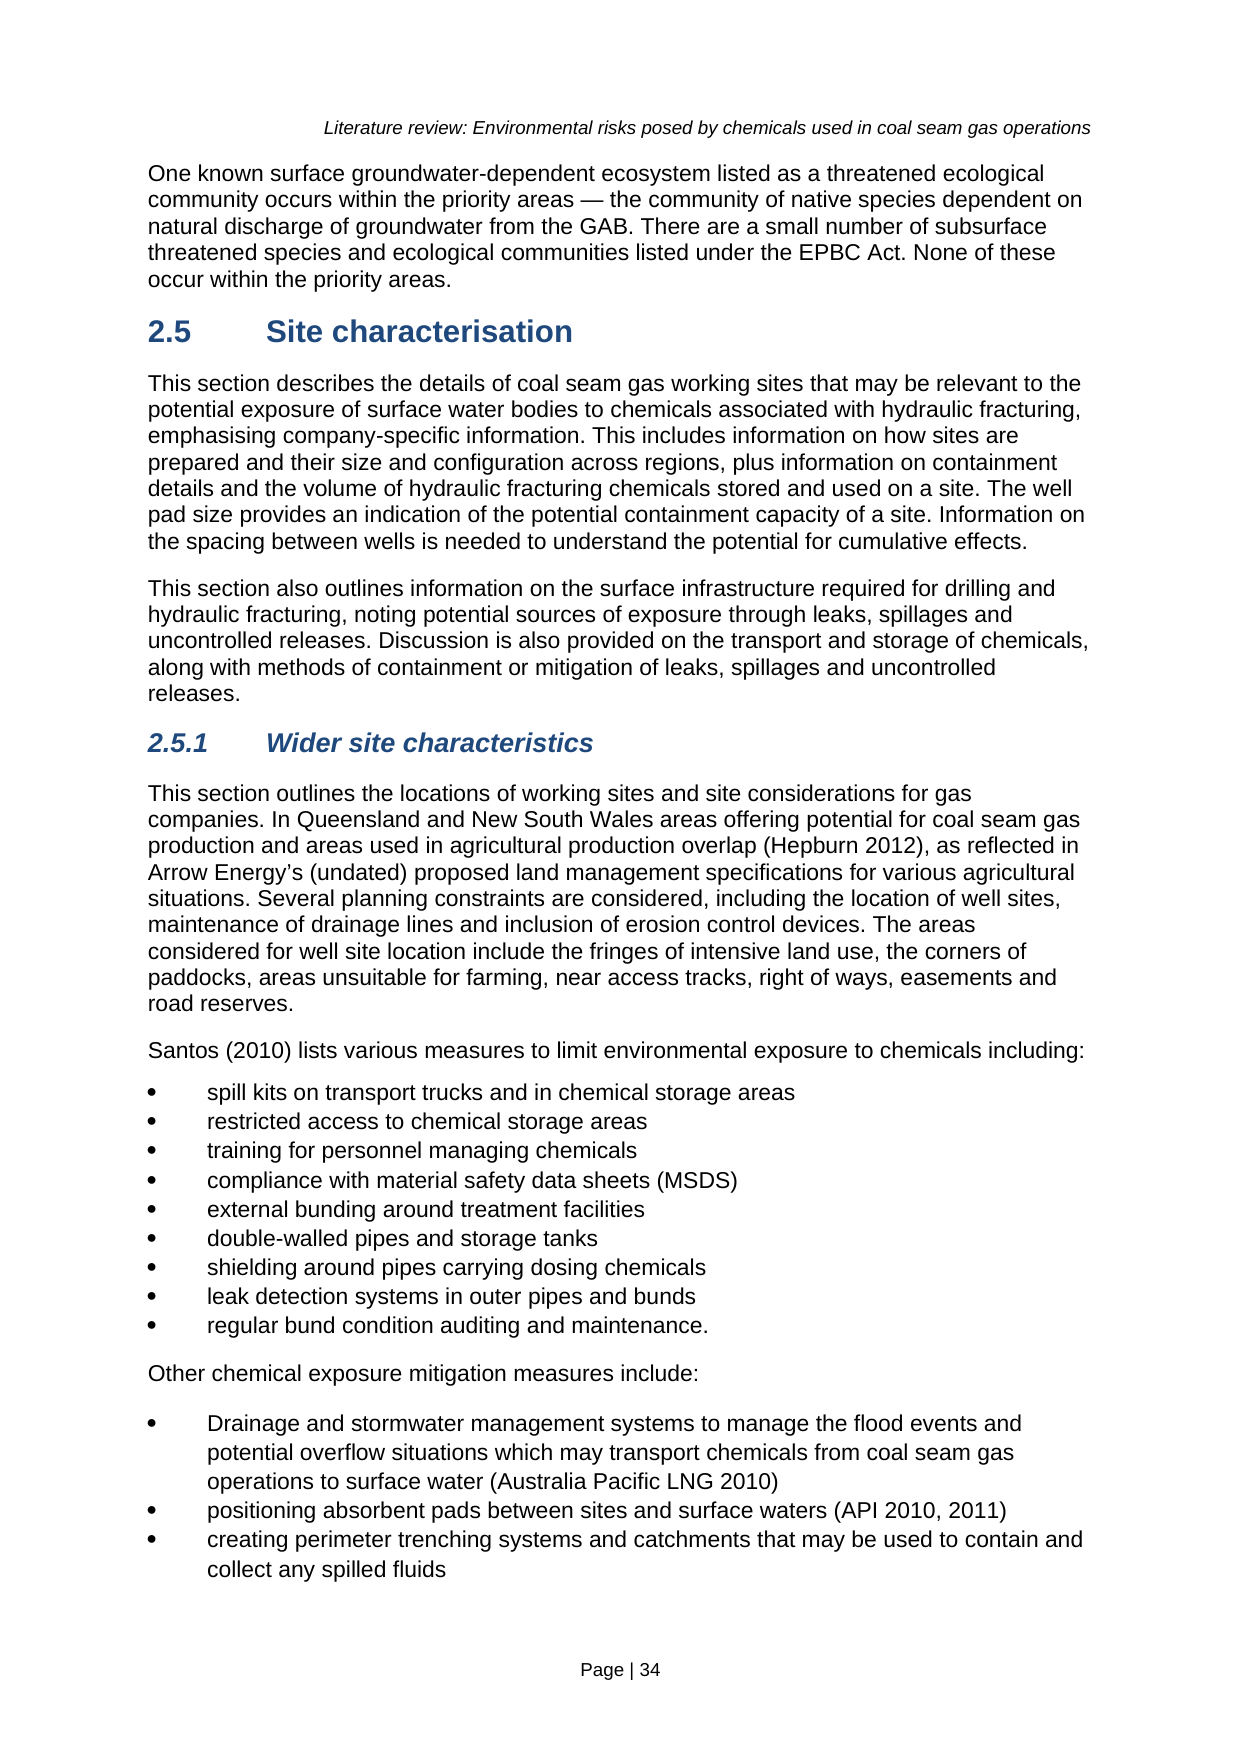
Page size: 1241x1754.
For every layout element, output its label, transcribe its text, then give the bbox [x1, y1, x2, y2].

text This section also outlines information on the surface infrastructure required for drilling and hydraulic fracturing, noting potential sources of exposure through leaks, spillages and uncontrolled releases. Discussion is also provided on the transport and storage of chemicals, along with methods of containment or mitigation of leaks, spillages and uncontrolled releases. [148, 1244, 1092, 1375]
text One known surface groundwater-dependent ecosystem listed as a threatened ecological community occurs within the priority areas — the community of native species dependent on natural discharge of groundwater from the GAB. There are a small number of subsurface threatened species and ecological communities listed under the EPBC Act. None of these occur within the priority areas. [148, 829, 1092, 961]
subtitle Wider site characteristics [148, 1396, 1092, 1427]
list The protected matters under the EPBC Act that occur within the six priority areas and are potential ecological receptors in the receiving environment include: [148, 438, 1092, 491]
text Of these, 89 threatened species and seven ecological communities have the majority of their distribution restricted to within just one of the priority areas (or the combined Sydney Basin area), suggesting that these protected matters are endemic to those areas. Each priority area contains threatened species or ecological communities considered endemic to the area based on their current distribution. [148, 676, 1092, 808]
text A small number of subsurface ecosystems and obligate subsurface species are protected matters under the EPBC Act, including five aquatic root mat communities in Western Australia, the blind gudgeon, the blind eel and a cave-dwelling crustacean. However, none of these protected matters are known to occur within the six priority regions. [148, 260, 1092, 365]
text This section describes the details of coal seam gas working sites that may be relevant to the potential exposure of surface water bodies to chemicals associated with hydraulic fracturing, emphasising company-specific information. This includes information on how sites are prepared and their size and configuration across regions, plus information on containment details and the volume of hydraulic fracturing chemicals stored and used on a site. The well pad size provides an indication of the potential containment capacity of a site. Information on the spacing between wells is needed to understand the potential for cumulative effects. [148, 1038, 1092, 1223]
text six listed National Heritage places, two of which are also World Heritage properties. [148, 626, 1092, 656]
subtitle Site characterisation [148, 982, 1092, 1017]
text 13 declared Ramsar wetlands [148, 585, 1092, 614]
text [148, 1448, 1092, 1580]
text 490 listed threatened, migratory, marine and/or cetacean species [148, 503, 1092, 533]
subtitle Summary of ecological receptors [148, 386, 1092, 417]
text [148, 160, 1092, 239]
text 24 threatened ecological communities [148, 544, 1092, 574]
